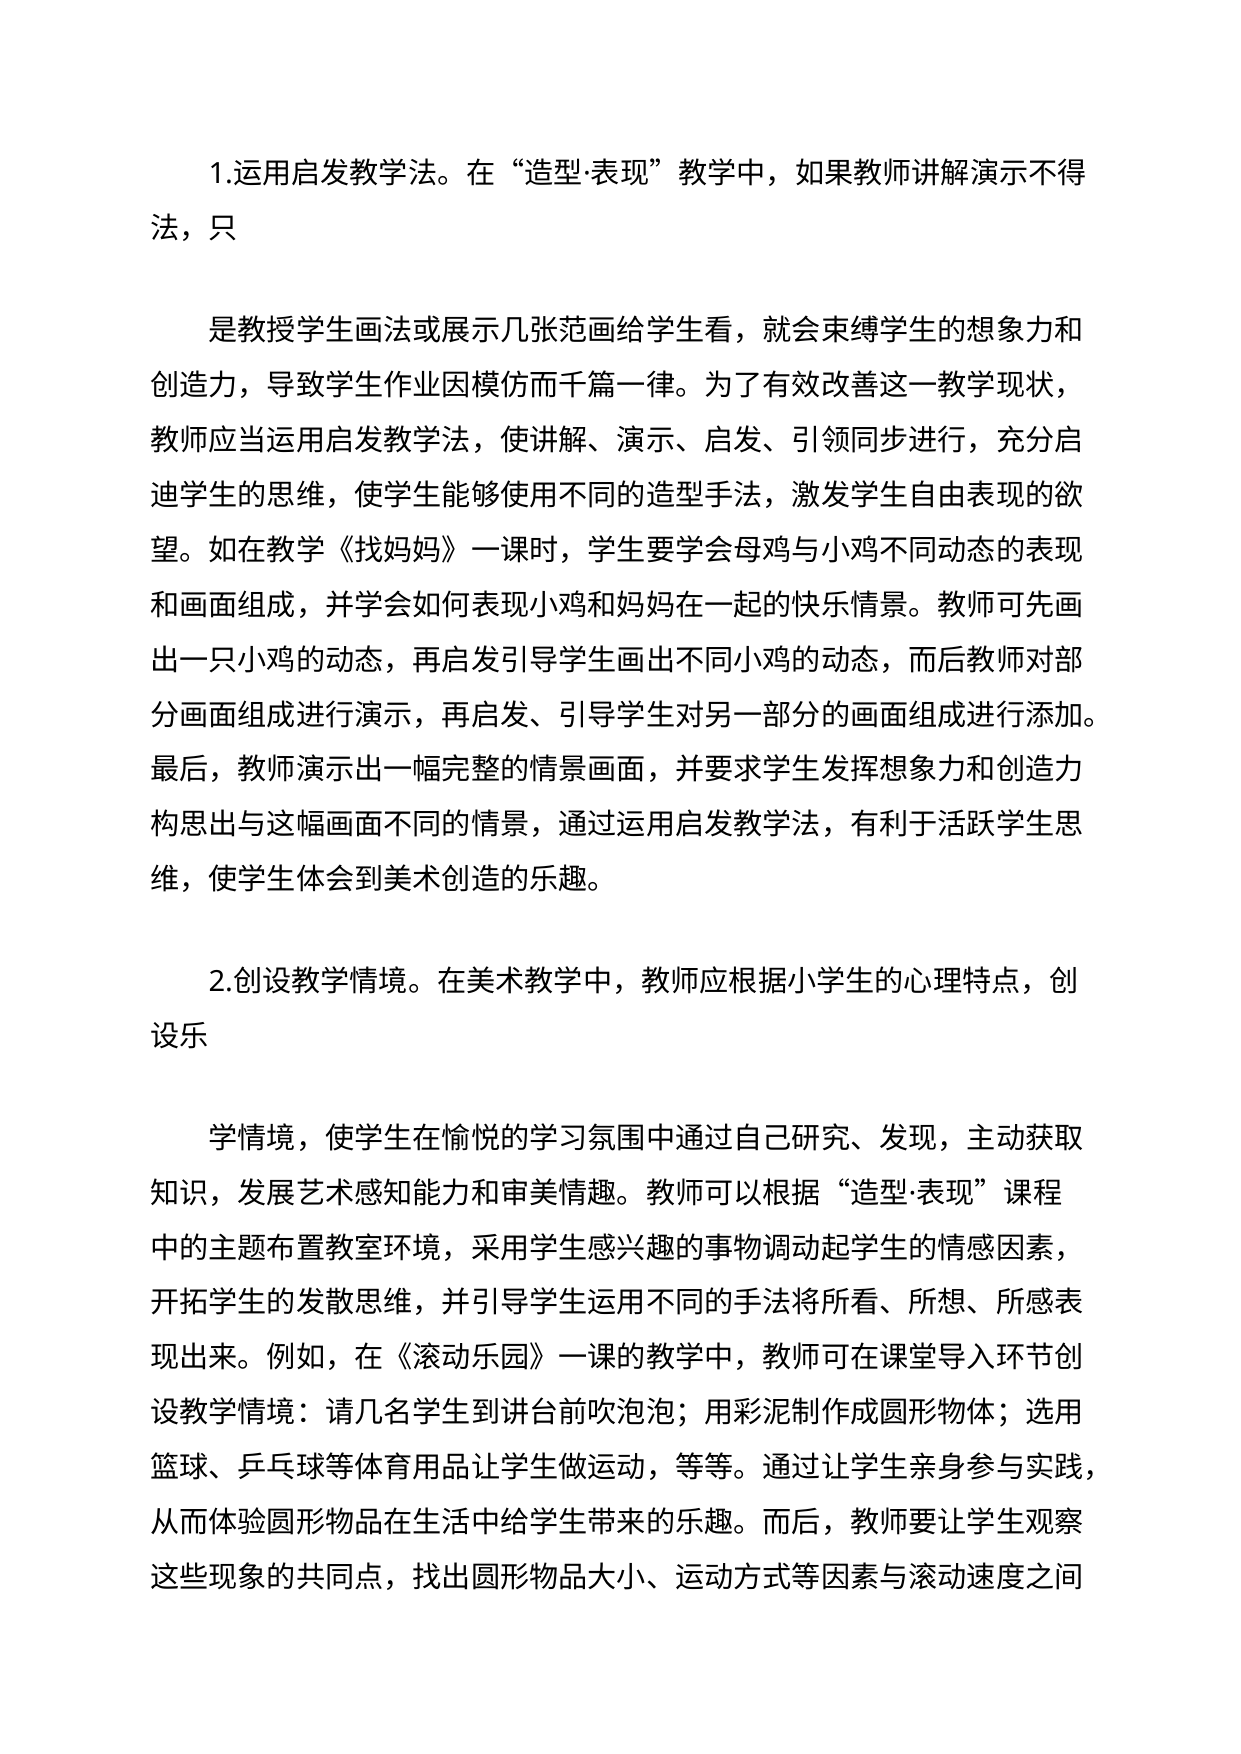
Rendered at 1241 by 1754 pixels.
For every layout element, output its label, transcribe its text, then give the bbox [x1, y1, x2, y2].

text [150, 1114, 1090, 1596]
text 是教授学生画法或展示几张范画给学生看，就会束缚学生的想象力和创造力，导致学生作业因模仿而千篇一律。为了有效改善这一教学现状，教师应当运用启发教学法，使讲解、演示、启发、引领同步进行，充分启迪学生的思维，使学生能够使用不同的造型手法，激发学生自由表现的欲望。如在教学《找妈妈》一课时，学生要学会母鸡与小鸡不同动态的表现和画面组成，并学会如何表现小鸡和妈妈在一起的快乐情景。教师可先画出一只小鸡的动态，再启发引导学生画出不同小鸡的动态，而后教师对部分画面组成进行演示，再启发、引导学生对另一部分的画面组成进行添加。最后，教师演示出一幅完整的情景画面，并要求学生发挥想象力和创造力构思出与这幅画面不同的情景，通过运用启发教学法，有利于活跃学生思维，使学生体会到美术创造的乐趣。 [150, 307, 1090, 898]
text 1.运用启发教学法。在“造型·表现”教学中，如果教师讲解演示不得法，只 [150, 150, 1090, 247]
text 2.创设教学情境。在美术教学中，教师应根据小学生的心理特点，创设乐 [150, 957, 1090, 1055]
